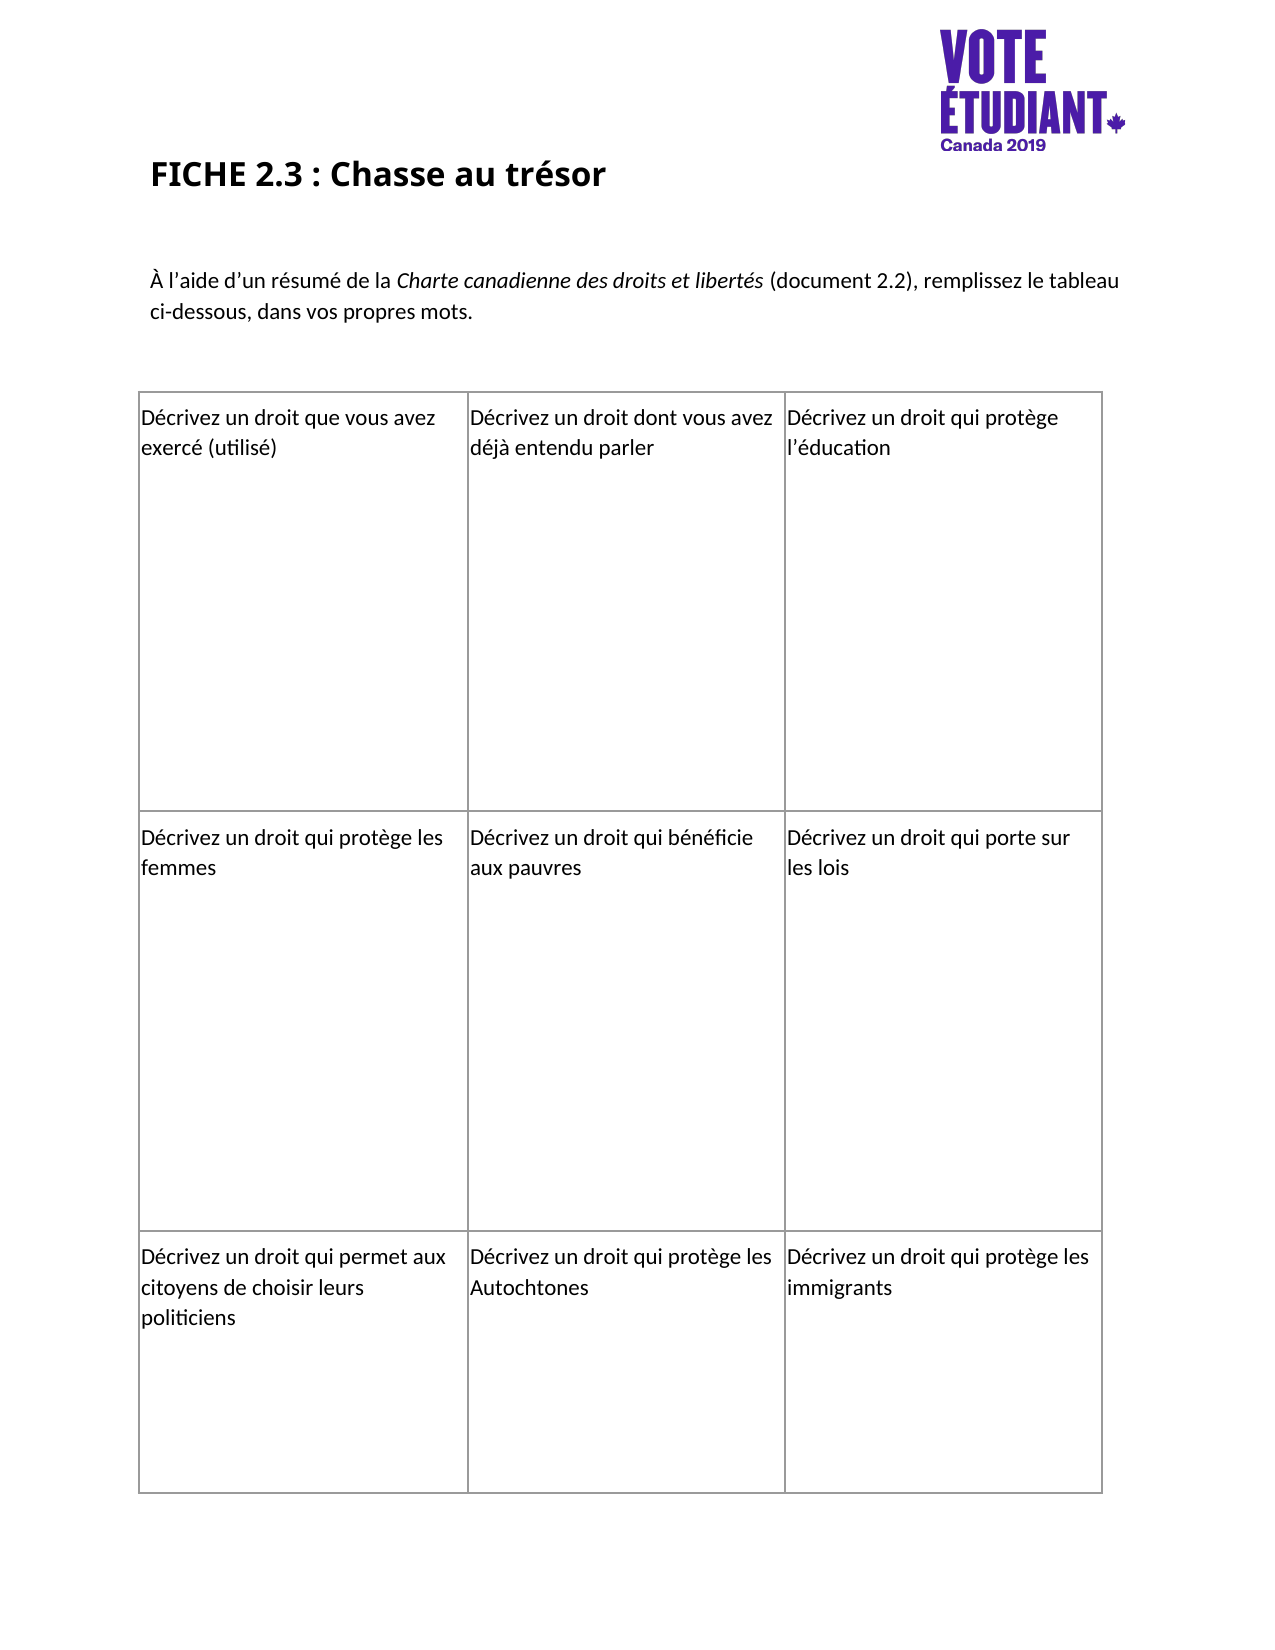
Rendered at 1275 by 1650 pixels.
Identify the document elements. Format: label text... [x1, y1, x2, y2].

table_cell Décrivez un droit qui porte sur les lois [786, 812, 1101, 1230]
text FICHE 2.3 : Chasse au trésor [150, 151, 1125, 196]
table_cell Décrivez un droit qui permet aux citoyens de choisir leurs politiciens [140, 1232, 467, 1492]
table_cell Décrivez un droit qui protège les Autochtones [469, 1232, 784, 1492]
table_cell Décrivez un droit qui protège les femmes [140, 812, 467, 1230]
text À l’aide d’un résumé de la Charte canadienne des droits et libertés (document 2.2), remplissez le tableau ci-dessous, dans vos propres mots. [150, 267, 1125, 325]
table_header Décrivez un droit qui protège l’éducation [786, 393, 1101, 810]
table_header Décrivez un droit dont vous avez déjà entendu parler [469, 393, 784, 810]
picture [940, 29, 1125, 151]
table_cell Décrivez un droit qui protège les immigrants [786, 1232, 1101, 1492]
table_cell Décrivez un droit qui bénéficie aux pauvres [469, 812, 784, 1230]
table_header Décrivez un droit que vous avez exercé (utilisé) [140, 393, 467, 810]
